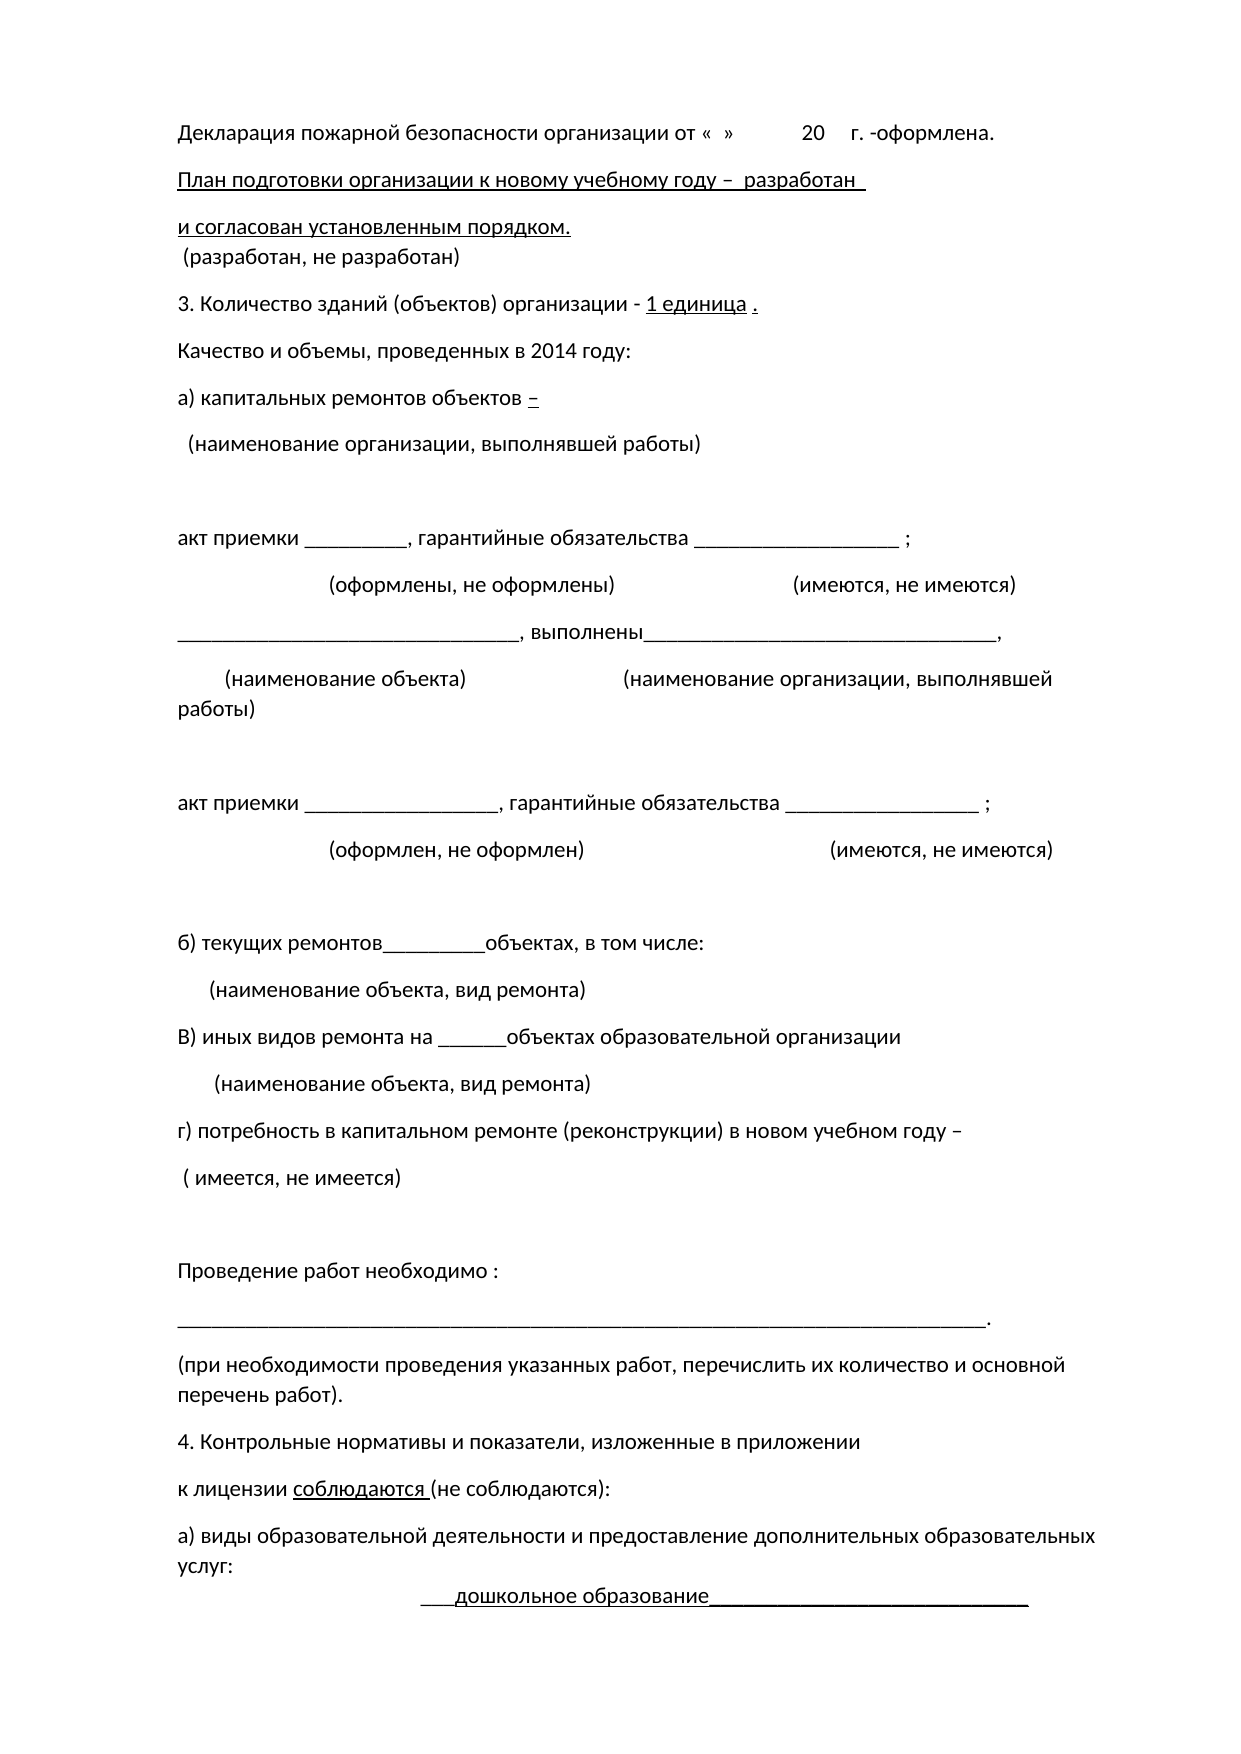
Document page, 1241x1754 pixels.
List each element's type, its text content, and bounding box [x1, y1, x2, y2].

text акт приемки _________________, гарантийные обязательства _________________ ; [177, 788, 1152, 816]
text (наименование объекта, вид ремонта) [177, 975, 1152, 1003]
text акт приемки _________, гарантийные обязательства __________________ ; [177, 523, 1152, 551]
text В) иных видов ремонта на ______объектах образовательной организации [177, 1022, 1152, 1050]
text (наименование объекта) (наименование организации, выполнявшей работы) [177, 664, 1152, 722]
text 4. Контрольные нормативы и показатели, изложенные в приложении [177, 1427, 1152, 1456]
text б) текущих ремонтов_________объектах, в том числе: [177, 928, 1152, 957]
text а) капитальных ремонтов объектов – [177, 383, 1152, 411]
text (оформлен, не оформлен) (имеются, не имеются) [177, 835, 1152, 863]
text (наименование организации, выполнявшей работы) [177, 429, 1152, 458]
text г) потребность в капитальном ремонте (реконструкции) в новом учебном году – [177, 1116, 1152, 1144]
text ( имеется, не имеется) [177, 1163, 1152, 1191]
text (при необходимости проведения указанных работ, перечислить их количество и основной перечень работ). [177, 1350, 1152, 1409]
text Проведение работ необходимо : [177, 1257, 1152, 1285]
text (наименование объекта, вид ремонта) [177, 1069, 1152, 1097]
text Качество и объемы, проведенных в 2014 году: [177, 336, 1152, 364]
text ______________________________, выполнены_______________________________, [177, 617, 1152, 645]
text (оформлены, не оформлены) (имеются, не имеются) [177, 570, 1152, 598]
text 3. Количество зданий (объектов) организации - 1 единица . [177, 289, 1152, 317]
text а) виды образовательной деятельности и предоставление дополнительных образовательных услуг: ___дошкольное образование____________________________ [177, 1521, 1152, 1610]
text к лицензии соблюдаются (не соблюдаются): [177, 1474, 1152, 1502]
text и согласован установленным порядком. (разработан, не разработан) [177, 212, 1152, 270]
text Декларация пожарной безопасности организации от « » 20 г. -оформлена. [177, 118, 1152, 146]
text План подготовки организации к новому учебному году – разработан [177, 165, 1152, 193]
text _______________________________________________________________________. [177, 1303, 1152, 1332]
